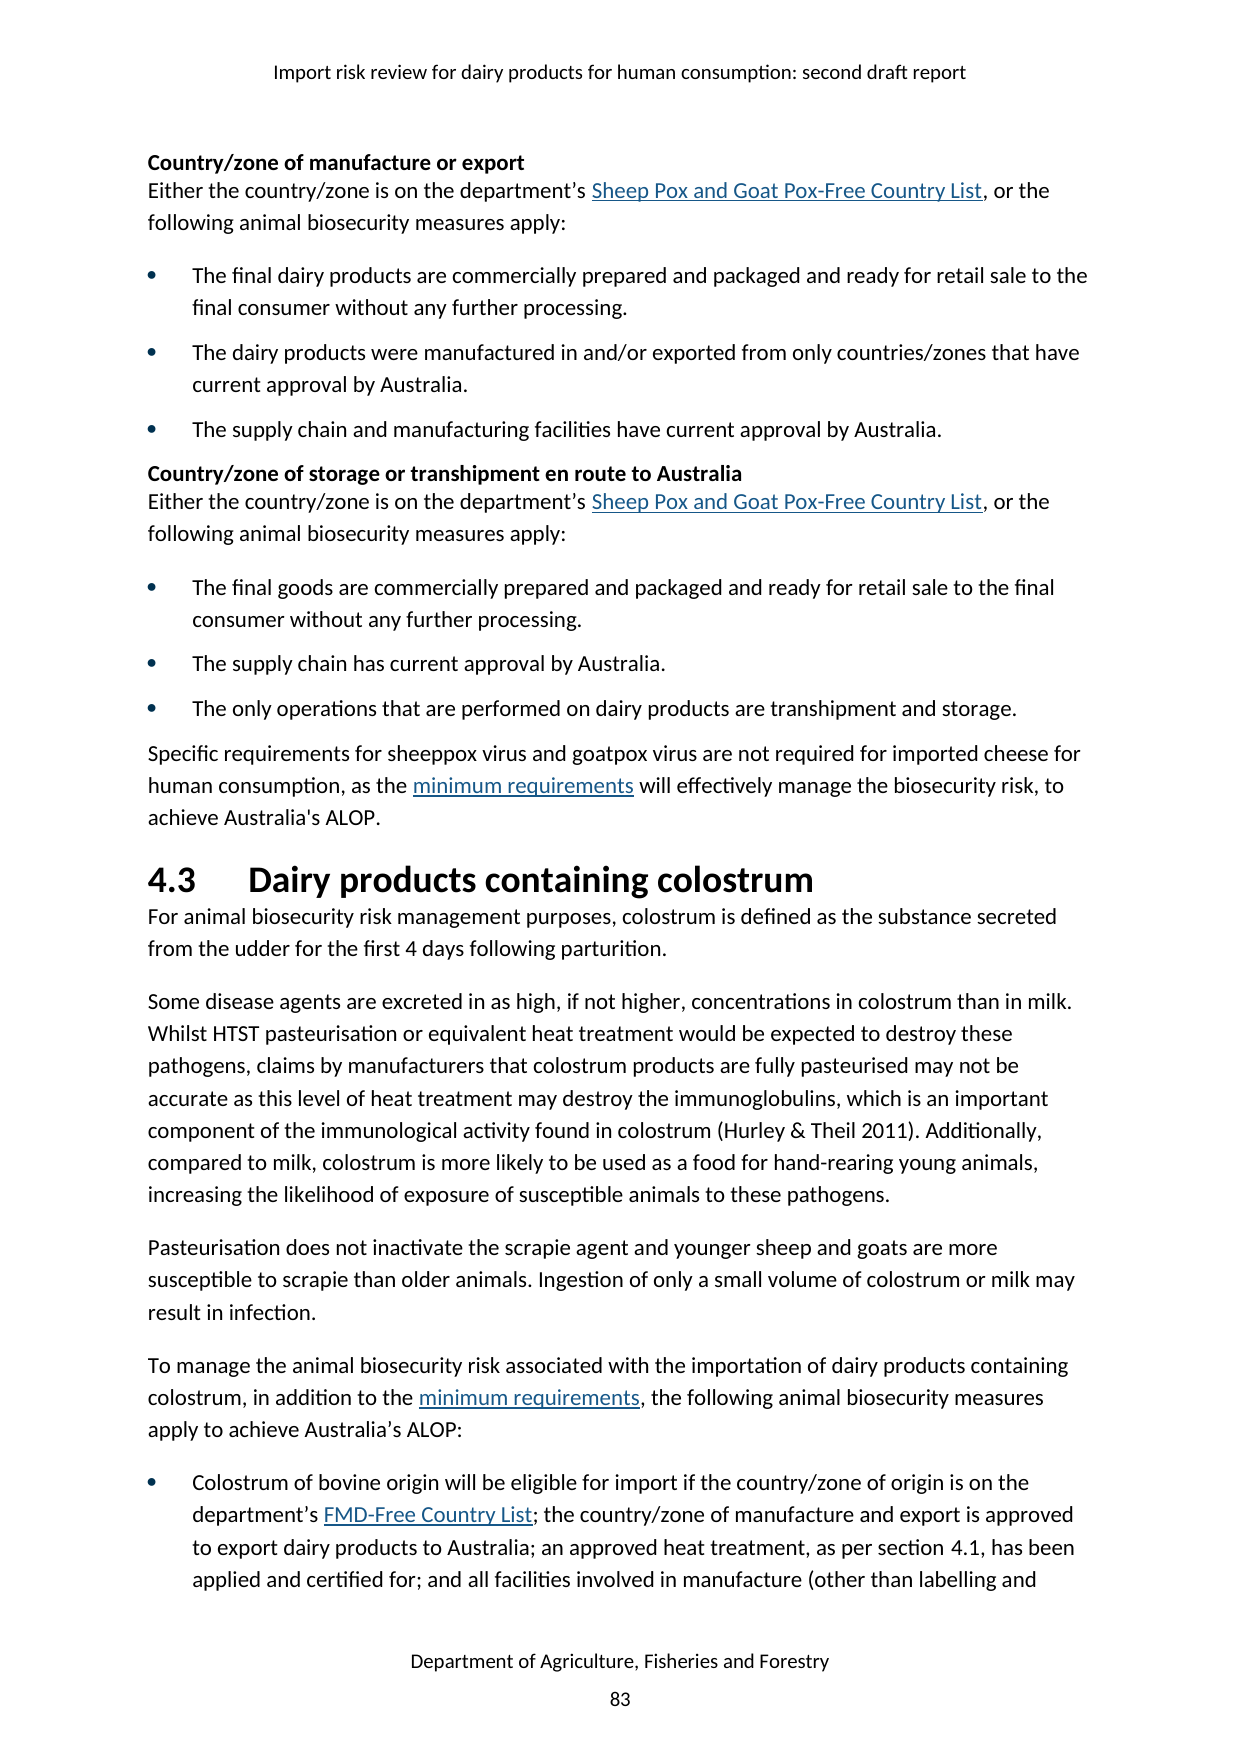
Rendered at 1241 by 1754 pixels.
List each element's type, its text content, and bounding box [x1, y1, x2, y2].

list The supply chain has current approval by Australia. [148, 649, 1092, 677]
list The dairy products were manufactured in and/or exported from only countries/zones that have current approval by Australia. [148, 338, 1092, 398]
list The only operations that are performed on dairy products are transhipment and storage. [148, 694, 1092, 722]
subtitle Dairy products containing colostrum [148, 856, 1092, 902]
text For animal biosecurity risk management purposes, colostrum is defined as the substance secreted from the udder for the first 4 days following parturition. [148, 902, 1092, 962]
text Either the country/zone is on the department’s Sheep Pox and Goat Pox-Free Country List, or the following animal biosecurity measures apply: [148, 487, 1092, 548]
list The final goods are commercially prepared and packaged and ready for retail sale to the final consumer without any further processing. [148, 573, 1092, 633]
list The supply chain and manufacturing facilities have current approval by Australia. [148, 415, 1092, 443]
subtitle Country/zone of storage or transhipment en route to Australia [148, 459, 1092, 487]
text To manage the animal biosecurity risk associated with the importation of dairy products containing colostrum, in addition to the minimum requirements, the following animal biosecurity measures apply to achieve Australia’s ALOP: [148, 1351, 1092, 1443]
text Some disease agents are excreted in as high, if not higher, concentrations in colostrum than in milk. Whilst HTST pasteurisation or equivalent heat treatment would be expected to destroy these pathogens, claims by manufacturers that colostrum products are fully pasteurised may not be accurate as this level of heat treatment may destroy the immunoglobulins, which is an important component of the immunological activity found in colostrum (Hurley & Theil 2011). Additionally, compared to milk, colostrum is more likely to be used as a food for hand-rearing young animals, increasing the likelihood of exposure of susceptible animals to these pathogens. [148, 987, 1092, 1208]
list The final dairy products are commercially prepared and packaged and ready for retail sale to the final consumer without any further processing. [148, 261, 1092, 321]
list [148, 1468, 1092, 1593]
text Either the country/zone is on the department’s Sheep Pox and Goat Pox-Free Country List, or the following animal biosecurity measures apply: [148, 176, 1092, 236]
text Pasteurisation does not inactivate the scrapie agent and younger sheep and goats are more susceptible to scrapie than older animals. Ingestion of only a small volume of colostrum or milk may result in infection. [148, 1233, 1092, 1326]
subtitle Country/zone of manufacture or export [148, 148, 1092, 176]
text Specific requirements for sheeppox virus and goatpox virus are not required for imported cheese for human consumption, as the minimum requirements will effectively manage the biosecurity risk, to achieve Australia's ALOP. [148, 739, 1092, 831]
